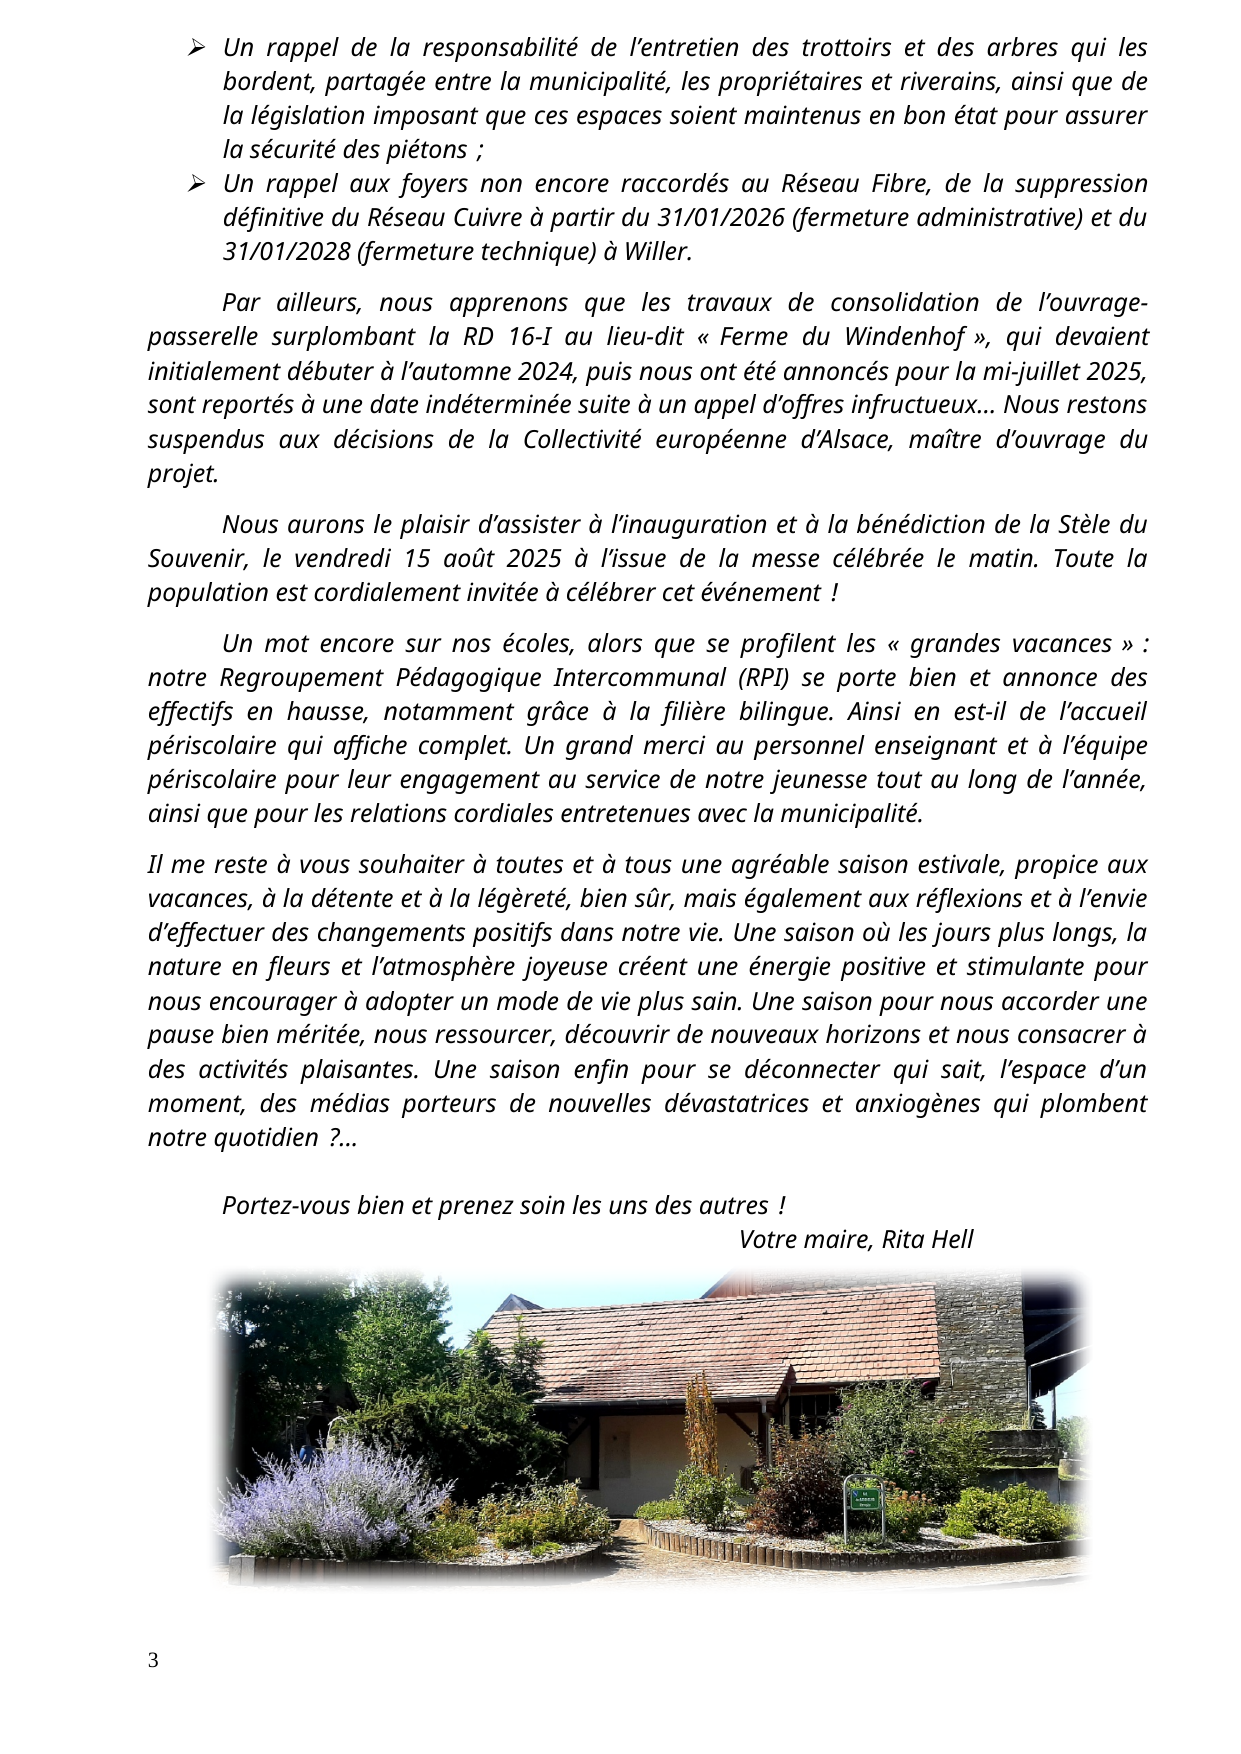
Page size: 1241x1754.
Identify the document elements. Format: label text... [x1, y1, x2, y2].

text Il me reste à vous souhaiter à toutes et à tous une agréable saison estivale, propice aux vacances, à la détente et à la légèreté, bien sûr, mais également aux réflexions et à l’envie d’effectuer des changements positifs dans notre vie. Une saison où les jours plus longs, la nature en fleurs et l’atmosphère joyeuse créent une énergie positive et stimulante pour nous encourager à adopter un mode de vie plus sain. Une saison pour nous accorder une pause bien méritée, nous ressourcer, découvrir de nouveaux horizons et nous consacrer à des activités plaisantes. Une saison enfin pour se déconnecter qui sait, l’espace d’un moment, des médias porteurs de nouvelles dévastatrices et anxiogènes qui plombent notre quotidien ?... [148, 847, 1152, 1153]
text Nous aurons le plaisir d’assister à l’inauguration et à la bénédiction de la Stèle du Souvenir, le vendredi 15 août 2025 à l’issue de la messe célébrée le matin. Toute la population est cordialement invitée à célébrer cet événement ! [148, 506, 1152, 608]
list Un rappel de la responsabilité de l’entretien des trottoirs et des arbres qui les bordent, partagée entre la municipalité, les propriétaires et riverains, ainsi que de la législation imposant que ces espaces soient maintenus en bon état pour assurer la sécurité des piétons ; [185, 29, 1152, 166]
text Portez-vous bien et prenez soin les uns des autres ! [148, 1187, 1152, 1222]
picture [239, 1298, 1062, 1562]
text Par ailleurs, nous apprenons que les travaux de consolidation de l’ouvrage- passerelle surplombant la RD 16-I au lieu-dit « Ferme du Windenhof », qui devaient initialement débuter à l’automne 2024, puis nous ont été annoncés pour la mi-juillet 2025, sont reportés à une date indéterminée suite à un appel d’offres infructueux… Nous restons suspendus aux décisions de la Collectivité européenne d’Alsace, maître d’ouvrage du projet. [148, 285, 1152, 489]
text Un mot encore sur nos écoles, alors que se profilent les « grandes vacances » : notre Regroupement Pédagogique Intercommunal (RPI) se porte bien et annonce des effectifs en hausse, notamment grâce à la filière bilingue. Ainsi en est-il de l’accueil périscolaire qui affiche complet. Un grand merci au personnel enseignant et à l’équipe périscolaire pour leur engagement au service de notre jeunesse tout au long de l’année, ainsi que pour les relations cordiales entretenues avec la municipalité. [148, 626, 1152, 830]
list Un rappel aux foyers non encore raccordés au Réseau Fibre, de la suppression définitive du Réseau Cuivre à partir du 31/01/2026 (fermeture administrative) et du 31/01/2028 (fermeture technique) à Willer. [185, 166, 1152, 268]
text Votre maire, Rita Hell [148, 1222, 1152, 1256]
